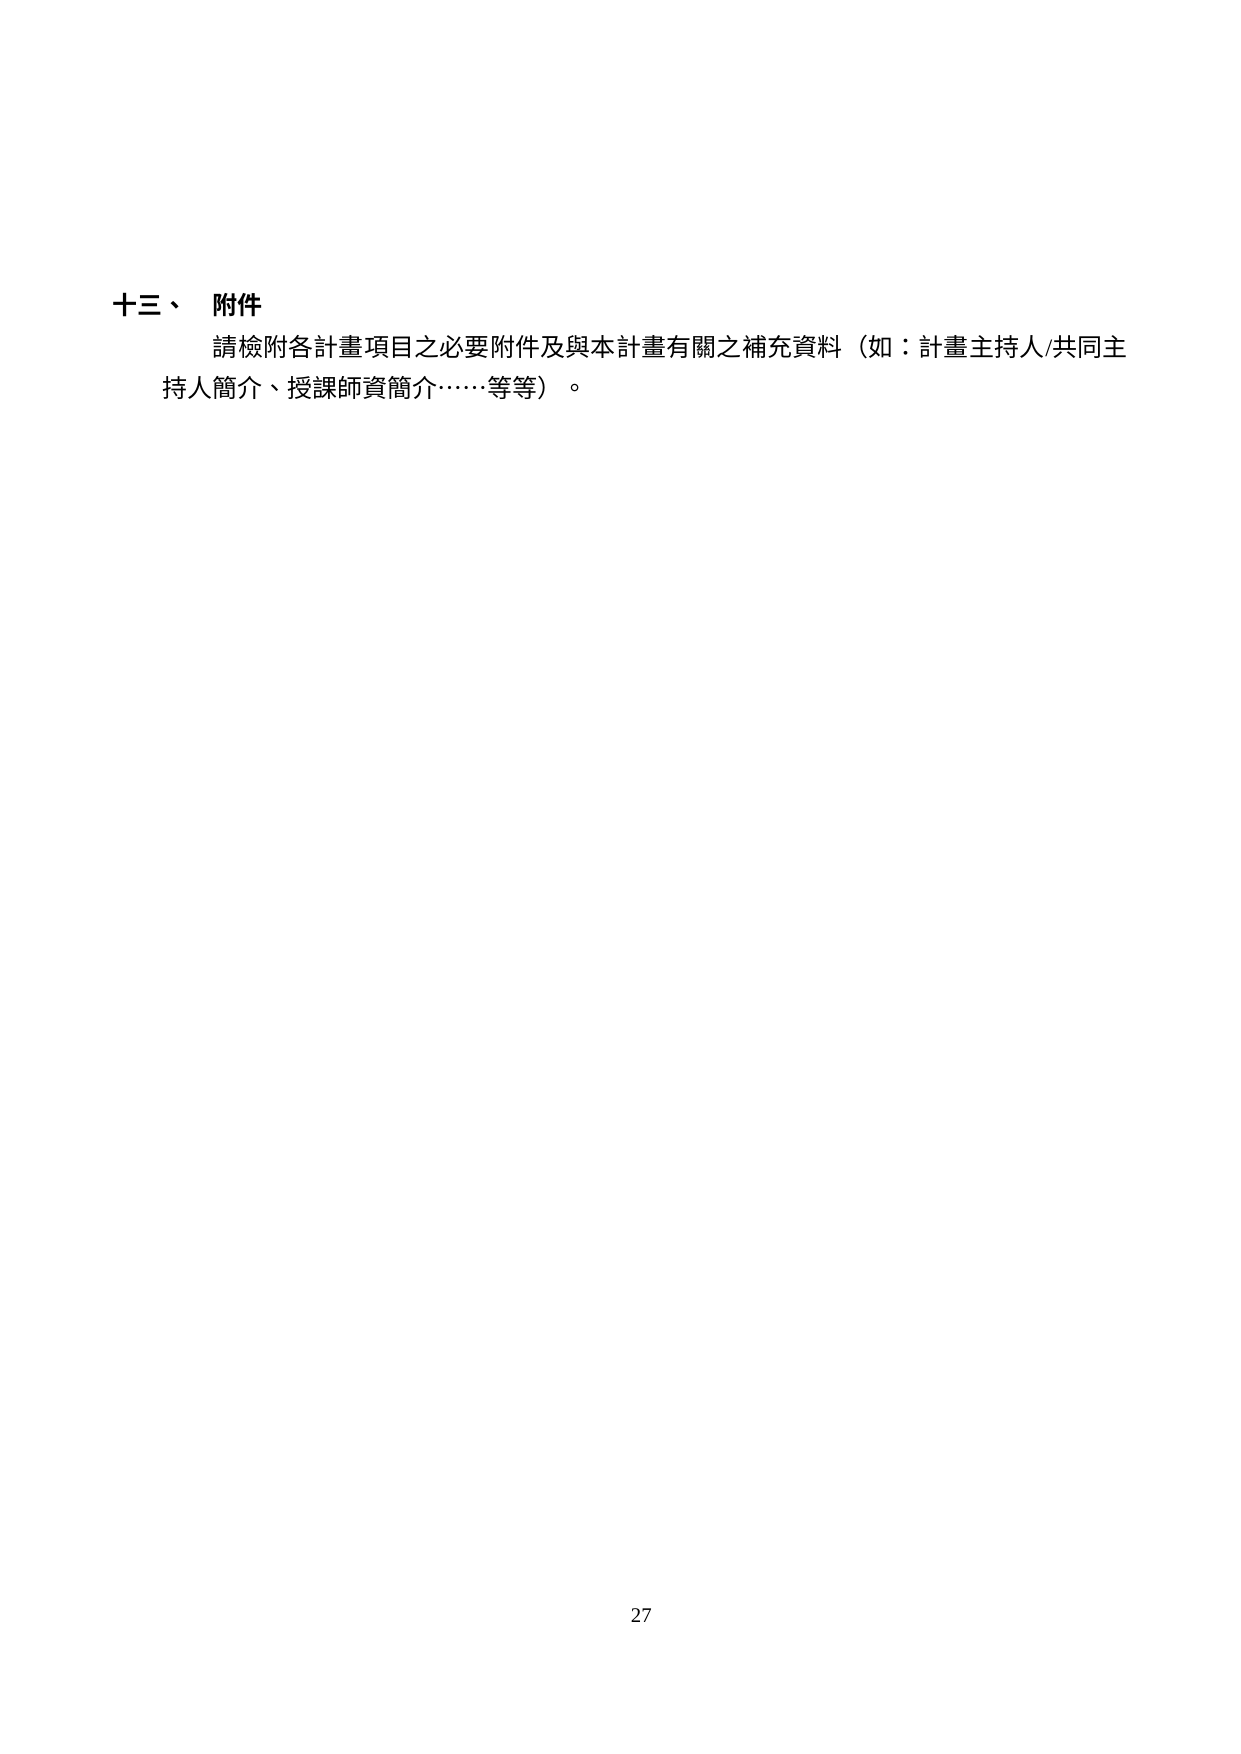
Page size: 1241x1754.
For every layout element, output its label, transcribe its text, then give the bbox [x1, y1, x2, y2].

text 請檢附各計畫項目之必要附件及與本計畫有關之補充資料（如：計畫主持人/共同主持人簡介、授課師資簡介……等等）。 [163, 323, 1128, 406]
list 附件 [112, 281, 1128, 323]
